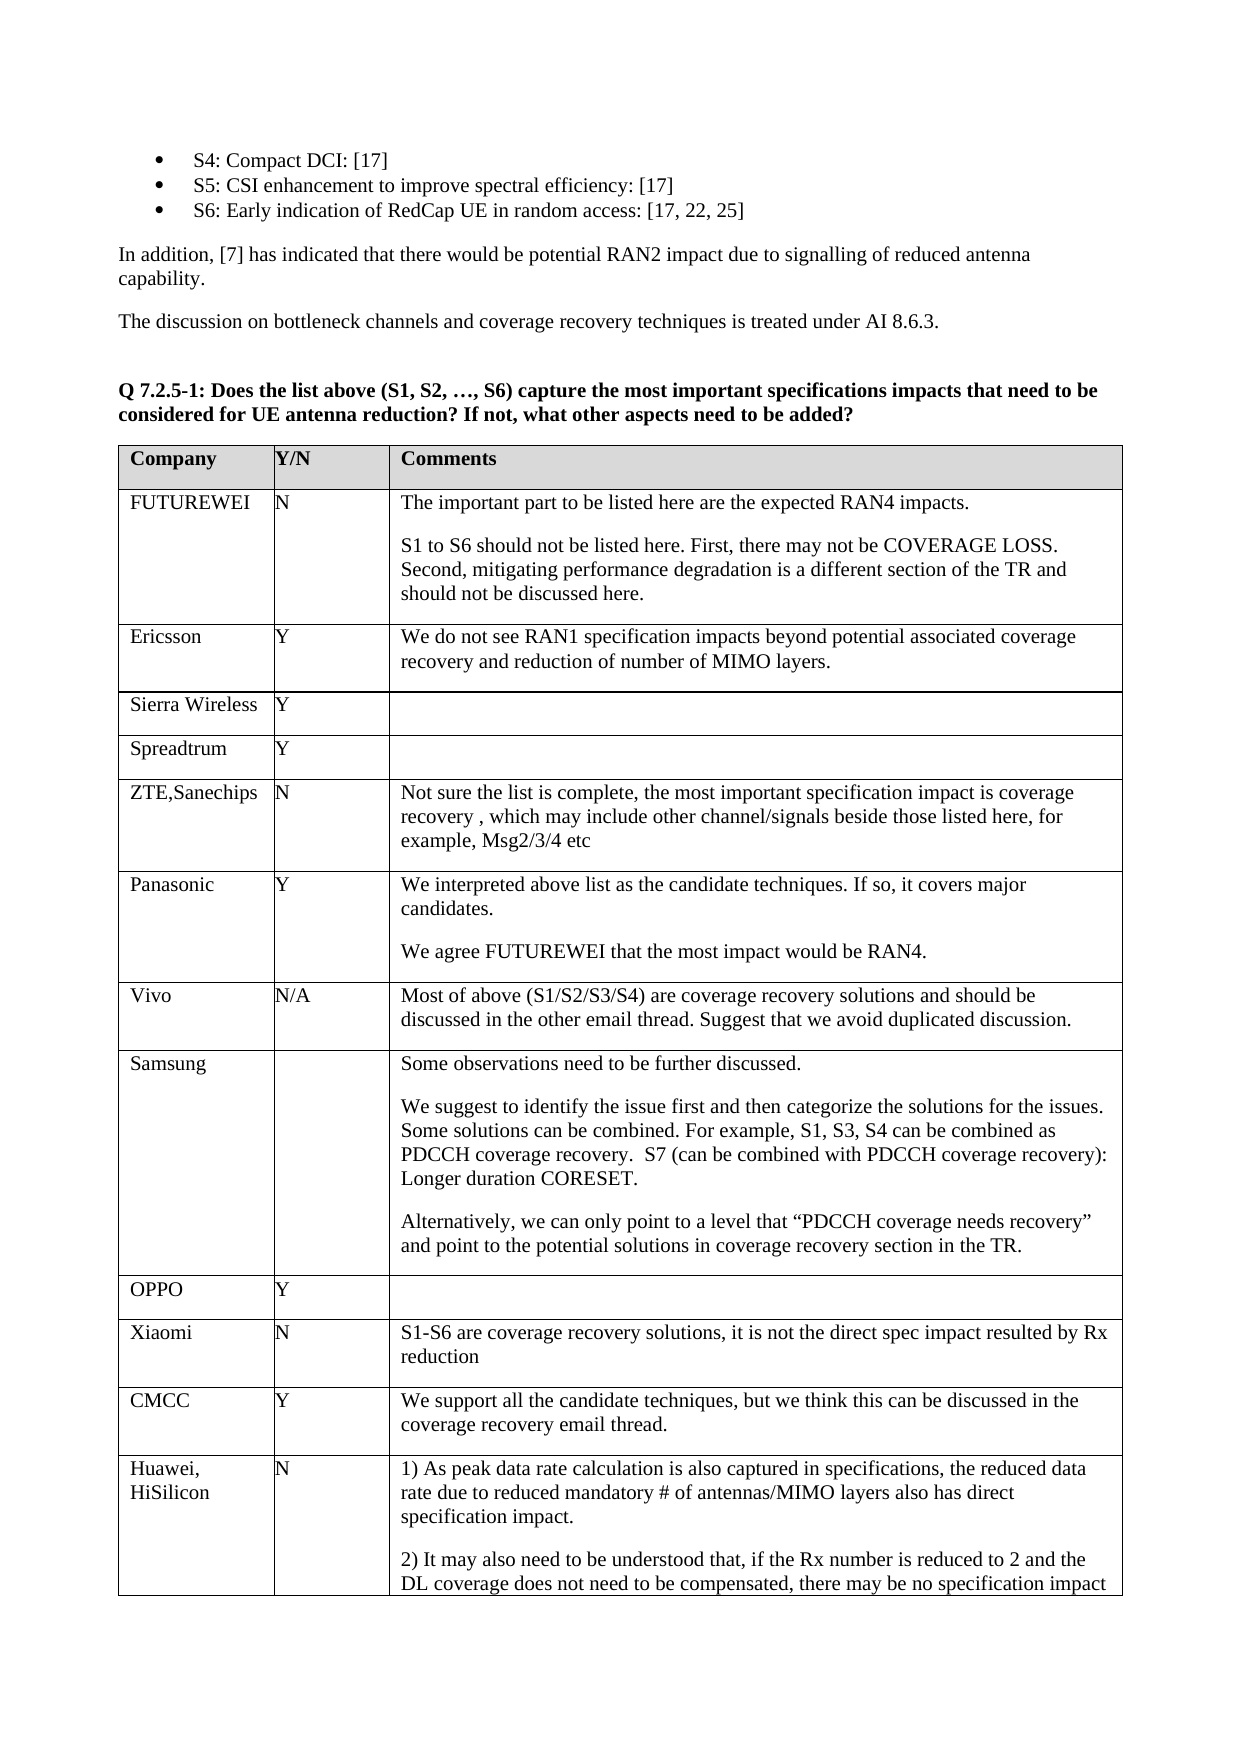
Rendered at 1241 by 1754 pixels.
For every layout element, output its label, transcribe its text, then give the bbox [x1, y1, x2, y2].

table_cell N [275, 490, 389, 623]
list S5: CSI enhancement to improve spectral efficiency: [17] [156, 173, 1122, 197]
list S6: Early indication of RedCap UE in random access: [17, 22, 25] [156, 198, 1122, 222]
table_cell ZTE,Sanechips [119, 780, 274, 871]
table_cell [390, 1276, 1122, 1319]
table_cell Not sure the list is complete, the most important specification impact is coverage recovery , which may include other channel/signals beside those listed here, for example, Msg2/3/4 etc [390, 780, 1122, 871]
table_cell Y [275, 872, 389, 982]
list The discussion on bottleneck channels and coverage recovery techniques is treated under AI 8.6.3. [118, 309, 1122, 333]
table_cell CMCC [119, 1388, 274, 1455]
table_cell Some observations need to be further discussed. We suggest to identify the issue first and then categorize the solutions for the issues. Some solutions can be combined. For example, S1, S3, S4 can be combined as PDCCH coverage recovery. S7 (can be combined with PDCCH coverage recovery): Longer duration CORESET. Alternatively, we can only point to a level that “PDCCH coverage needs recovery” and point to the potential solutions in coverage recovery section in the TR. [390, 1051, 1122, 1275]
table_cell N [275, 1320, 389, 1387]
table_cell S1-S6 are coverage recovery solutions, it is not the direct spec impact resulted by Rx reduction [390, 1320, 1122, 1387]
table_cell N/A [275, 983, 389, 1050]
table_header Company [119, 446, 274, 489]
table_cell We support all the candidate techniques, but we think this can be discussed in the coverage recovery email thread. [390, 1388, 1122, 1455]
list S4: Compact DCI: [17] [156, 147, 1122, 172]
table_cell Y [275, 1388, 389, 1455]
table_cell [390, 736, 1122, 779]
table_cell [390, 693, 1122, 735]
table_cell Y [275, 693, 389, 735]
table_cell Vivo [119, 983, 274, 1050]
table_cell FUTUREWEI [119, 490, 274, 623]
table_cell Y [275, 736, 389, 779]
table_cell Samsung [119, 1051, 274, 1275]
table_cell Y [275, 625, 389, 691]
text Q 7.2.5-1: Does the list above (S1, S2, …, S6) capture the most important specifications impacts that need to be considered for UE antenna reduction? If not, what other aspects need to be added? [118, 378, 1122, 426]
table_cell N [275, 1456, 389, 1595]
table_header Comments [390, 446, 1122, 489]
table_cell Sierra Wireless [119, 693, 274, 735]
table_cell We interpreted above list as the candidate techniques. If so, it covers major candidates. We agree FUTUREWEI that the most impact would be RAN4. [390, 872, 1122, 982]
table_cell Most of above (S1/S2/S3/S4) are coverage recovery solutions and should be discussed in the other email thread. Suggest that we avoid duplicated discussion. [390, 983, 1122, 1050]
table_cell Xiaomi [119, 1320, 274, 1387]
table_cell N [275, 780, 389, 871]
table_cell [275, 1051, 389, 1275]
table_cell Huawei, HiSilicon [119, 1456, 274, 1595]
table_cell OPPO [119, 1276, 274, 1319]
text In addition, [7] has indicated that there would be potential RAN2 impact due to signalling of reduced antenna capability. [118, 242, 1122, 290]
table_cell The important part to be listed here are the expected RAN4 impacts. S1 to S6 should not be listed here. First, there may not be COVERAGE LOSS. Second, mitigating performance degradation is a different section of the TR and should not be discussed here. [390, 490, 1122, 623]
table_cell Y [275, 1276, 389, 1319]
table_cell Spreadtrum [119, 736, 274, 779]
table_cell Panasonic [119, 872, 274, 982]
table_cell Ericsson [119, 625, 274, 691]
table_cell We do not see RAN1 specification impacts beyond potential associated coverage recovery and reduction of number of MIMO layers. [390, 625, 1122, 691]
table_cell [390, 1456, 1122, 1595]
table_header Y/N [275, 446, 389, 489]
